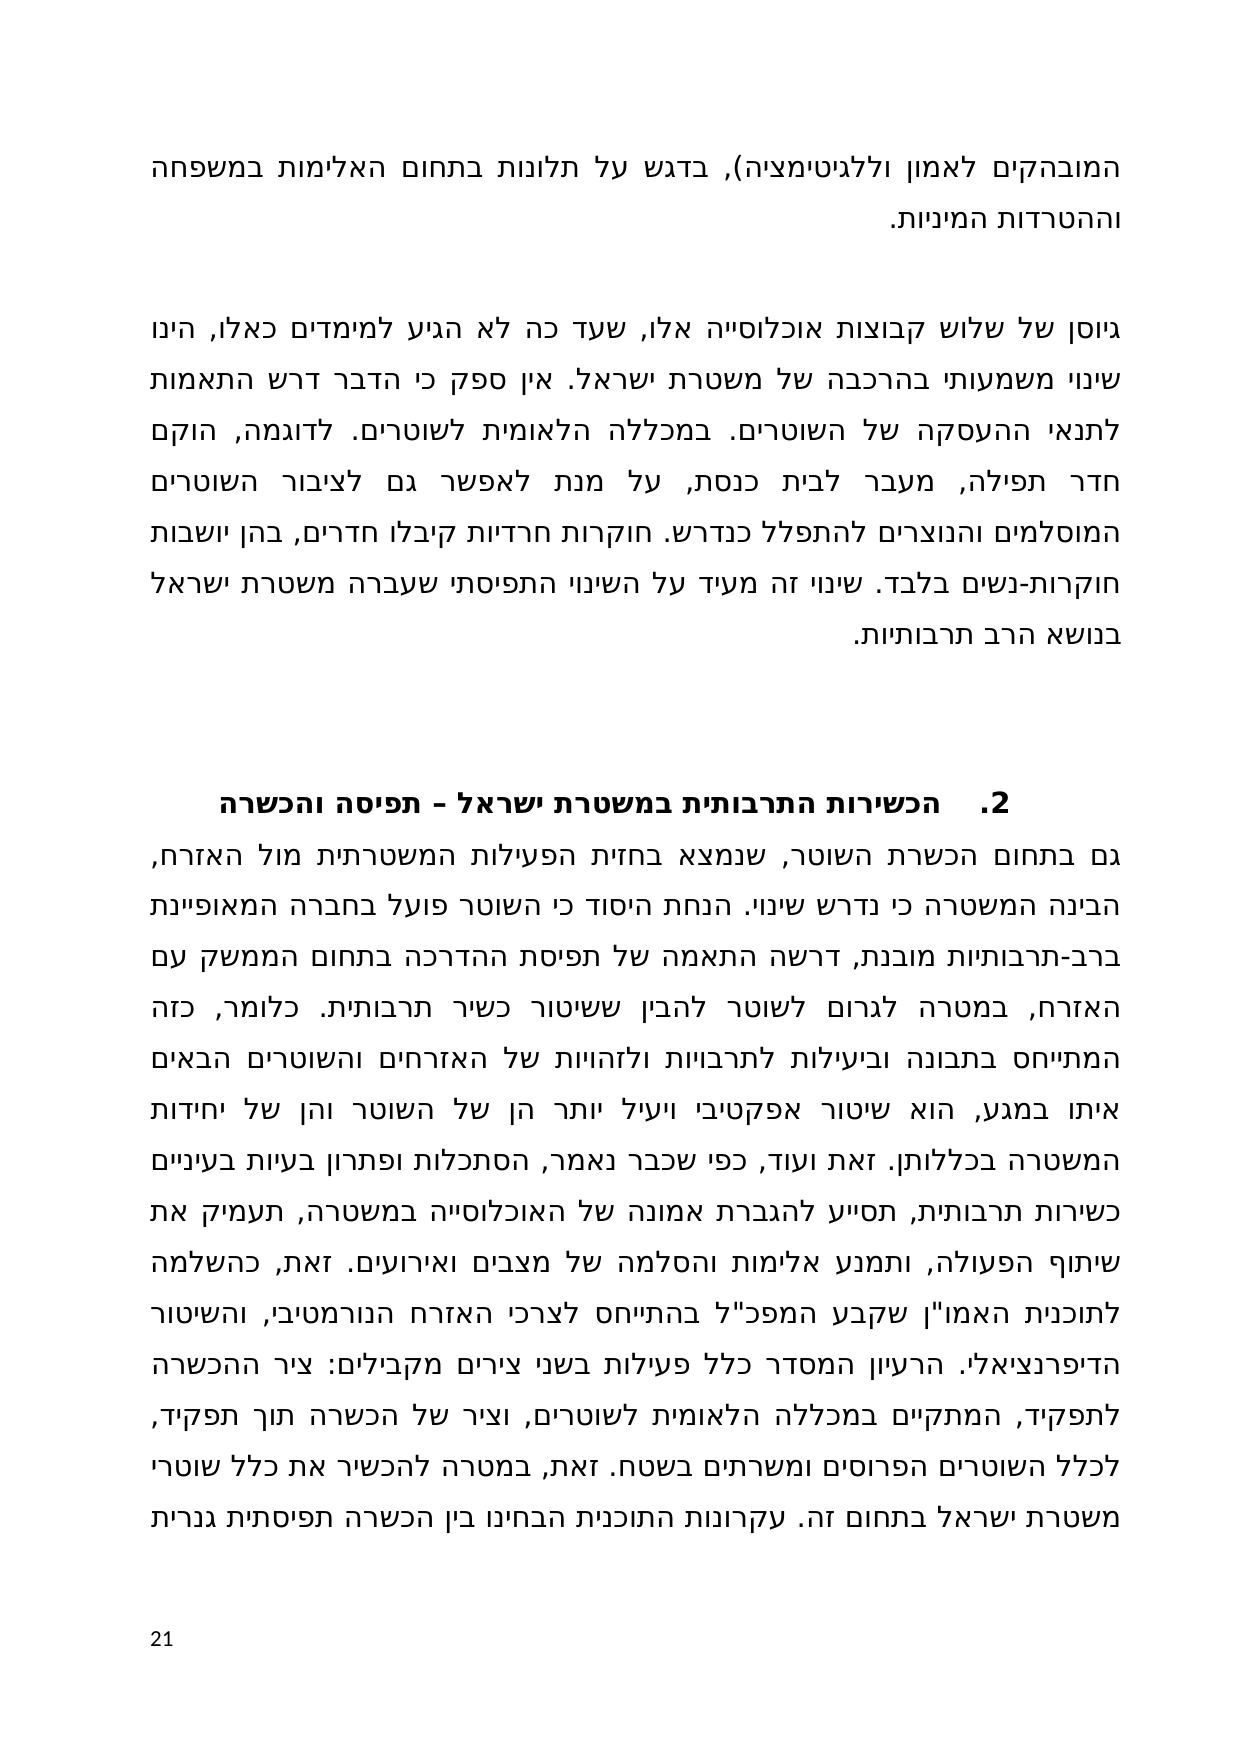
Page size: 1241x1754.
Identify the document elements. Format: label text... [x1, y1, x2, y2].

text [150, 838, 1122, 1534]
text גיוסן של שלוש קבוצות אוכלוסייה אלו, שעד כה לא הגיע למימדים כאלו, הינו שינוי משמעותי בהרכבה של משטרת ישראל. אין ספק כי הדבר דרש התאמות לתנאי ההעסקה של השוטרים. במכללה הלאומית לשוטרים. לדוגמה, הוקם חדר תפילה, מעבר לבית כנסת, על מנת לאפשר גם לציבור השוטרים המוסלמים והנוצרים להתפלל כנדרש. חוקרות חרדיות קיבלו חדרים, בהן יושבות חוקרות-נשים בלבד. שינוי זה מעיד על השינוי התפיסתי שעברה משטרת ישראל בנושא הרב תרבותיות. [150, 311, 1122, 651]
list הכשירות התרבותית במשטרת ישראל – תפיסה והכשרה [150, 787, 1047, 821]
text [150, 150, 1122, 235]
